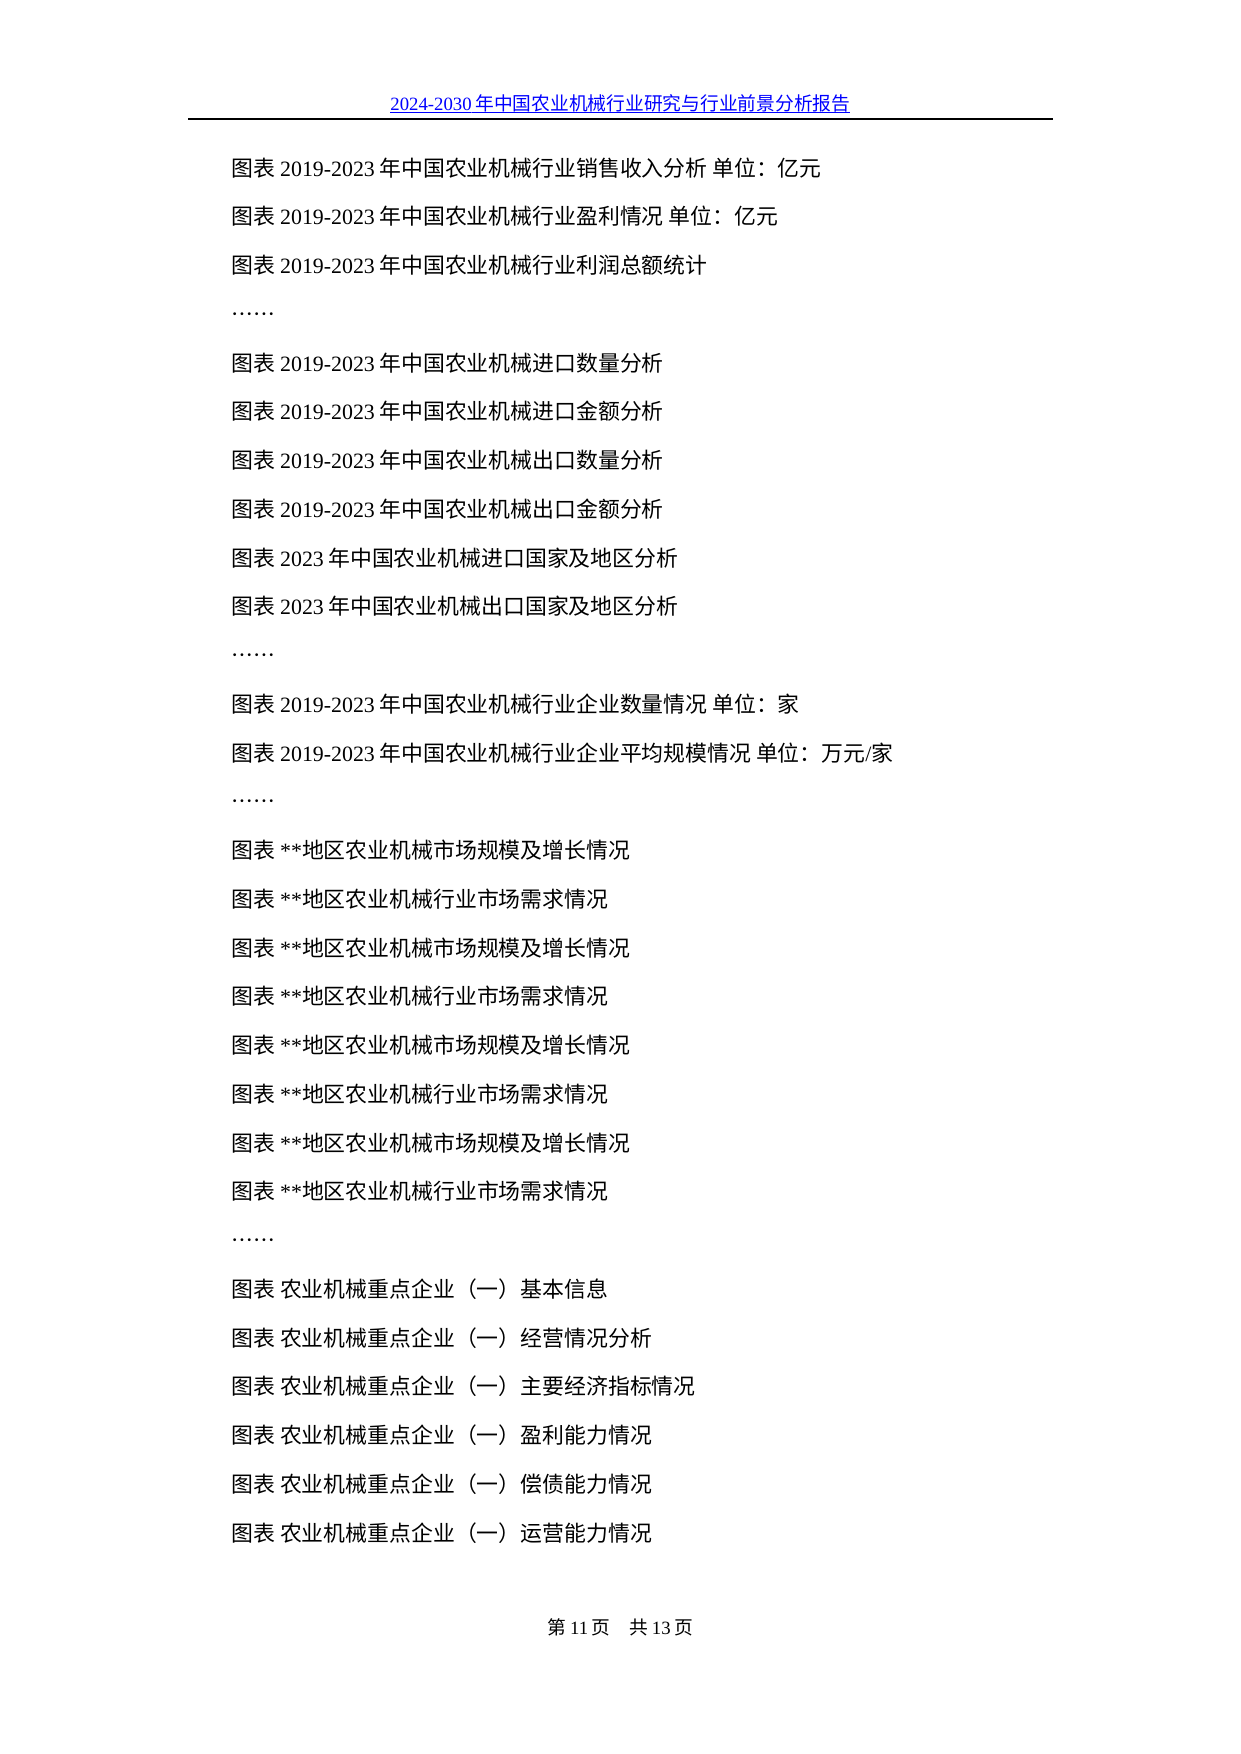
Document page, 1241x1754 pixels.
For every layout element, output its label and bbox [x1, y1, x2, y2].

text [187, 150, 1053, 1548]
